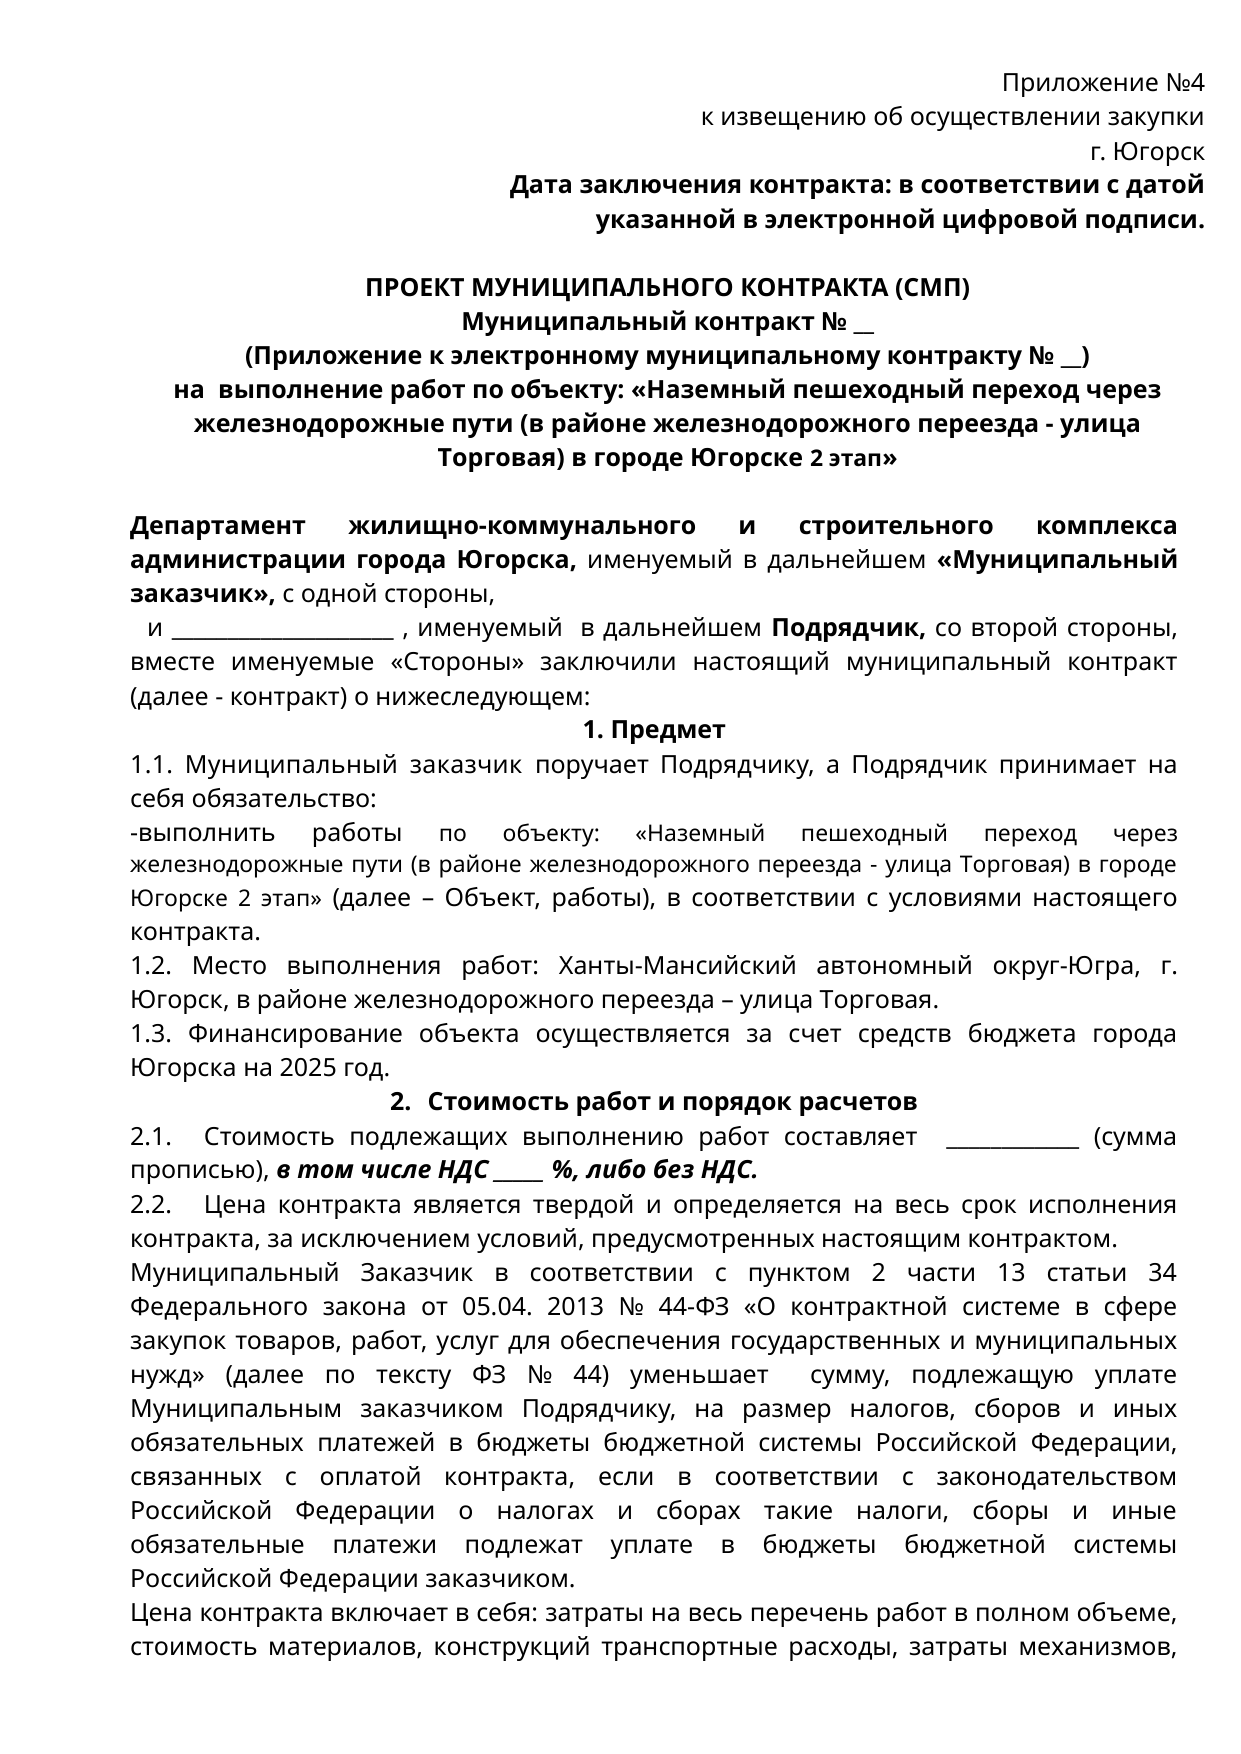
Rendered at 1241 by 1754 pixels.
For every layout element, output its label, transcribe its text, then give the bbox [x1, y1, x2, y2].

text к извещению об осуществлении закупки [56, 99, 1205, 133]
text Муниципальный контракт № __ [130, 303, 1205, 337]
text 1. Предмет [130, 712, 1178, 746]
text ПРОЕКТ МУНИЦИПАЛЬНОГО КОНТРАКТА (СМП) [130, 269, 1205, 303]
text 1.1. Муниципальный заказчик поручает Подрядчику, а Подрядчик принимает на себя обязательство: [130, 746, 1178, 814]
text Дата заключения контракта: в соответствии с датой [56, 167, 1205, 201]
text 1.3. Финансирование объекта осуществляется за счет средств бюджета города Югорска на 2025 год. [130, 1016, 1178, 1084]
text (Приложение к электронному муниципальному контракту № __) [130, 337, 1205, 372]
text 1.2. Место выполнения работ: Ханты-Мансийский автономный округ-Югра, г. Югорск, в районе железнодорожного переезда – улица Торговая. [130, 948, 1178, 1016]
list Стоимость работ и порядок расчетов [130, 1084, 1178, 1118]
text г. Югорск [56, 133, 1205, 167]
text Департамент жилищно-коммунального и строительного комплекса администрации города Югорска, именуемый в дальнейшем «Муниципальный заказчик», с одной стороны, [130, 508, 1178, 610]
text Муниципальный Заказчик в соответствии с пунктом 2 части 13 статьи 34 Федерального закона от 05.04. 2013 № 44-ФЗ «О контрактной системе в сфере закупок товаров, работ, услуг для обеспечения государственных и муниципальных нужд» (далее по тексту ФЗ № 44) уменьшает сумму, подлежащую уплате Муниципальным заказчиком Подрядчику, на размер налогов, сборов и иных обязательных платежей в бюджеты бюджетной системы Российской Федерации, связанных с оплатой контракта, если в соответствии с законодательством Российской Федерации о налогах и сборах такие налоги, сборы и иные обязательные платежи подлежат уплате в бюджеты бюджетной системы Российской Федерации заказчиком. [130, 1254, 1178, 1595]
list Стоимость подлежащих выполнению работ составляет ____________ (сумма прописью), в том числе НДС _____ %, либо без НДС. [130, 1118, 1178, 1186]
list Цена контракта является твердой и определяется на весь срок исполнения контракта, за исключением условий, предусмотренных настоящим контрактом. [130, 1186, 1178, 1254]
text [130, 1595, 1178, 1663]
text и ____________________ , именуемый в дальнейшем Подрядчик, со второй стороны, вместе именуемые «Стороны» заключили настоящий муниципальный контракт (далее - контракт) о нижеследующем: [130, 610, 1178, 712]
text на выполнение работ по объекту: «Наземный пешеходный переход через железнодорожные пути (в районе железнодорожного переезда - улица Торговая) в городе Югорске 2 этап» [130, 372, 1205, 474]
text -выполнить работы по объекту: «Наземный пешеходный переход через железнодорожные пути (в районе железнодорожного переезда - улица Торговая) в городе Югорске 2 этап» (далее – Объект, работы), в соответствии с условиями настоящего контракта. [130, 814, 1178, 948]
text указанной в электронной цифровой подписи. [56, 201, 1205, 235]
text Приложение №4 [56, 65, 1205, 99]
